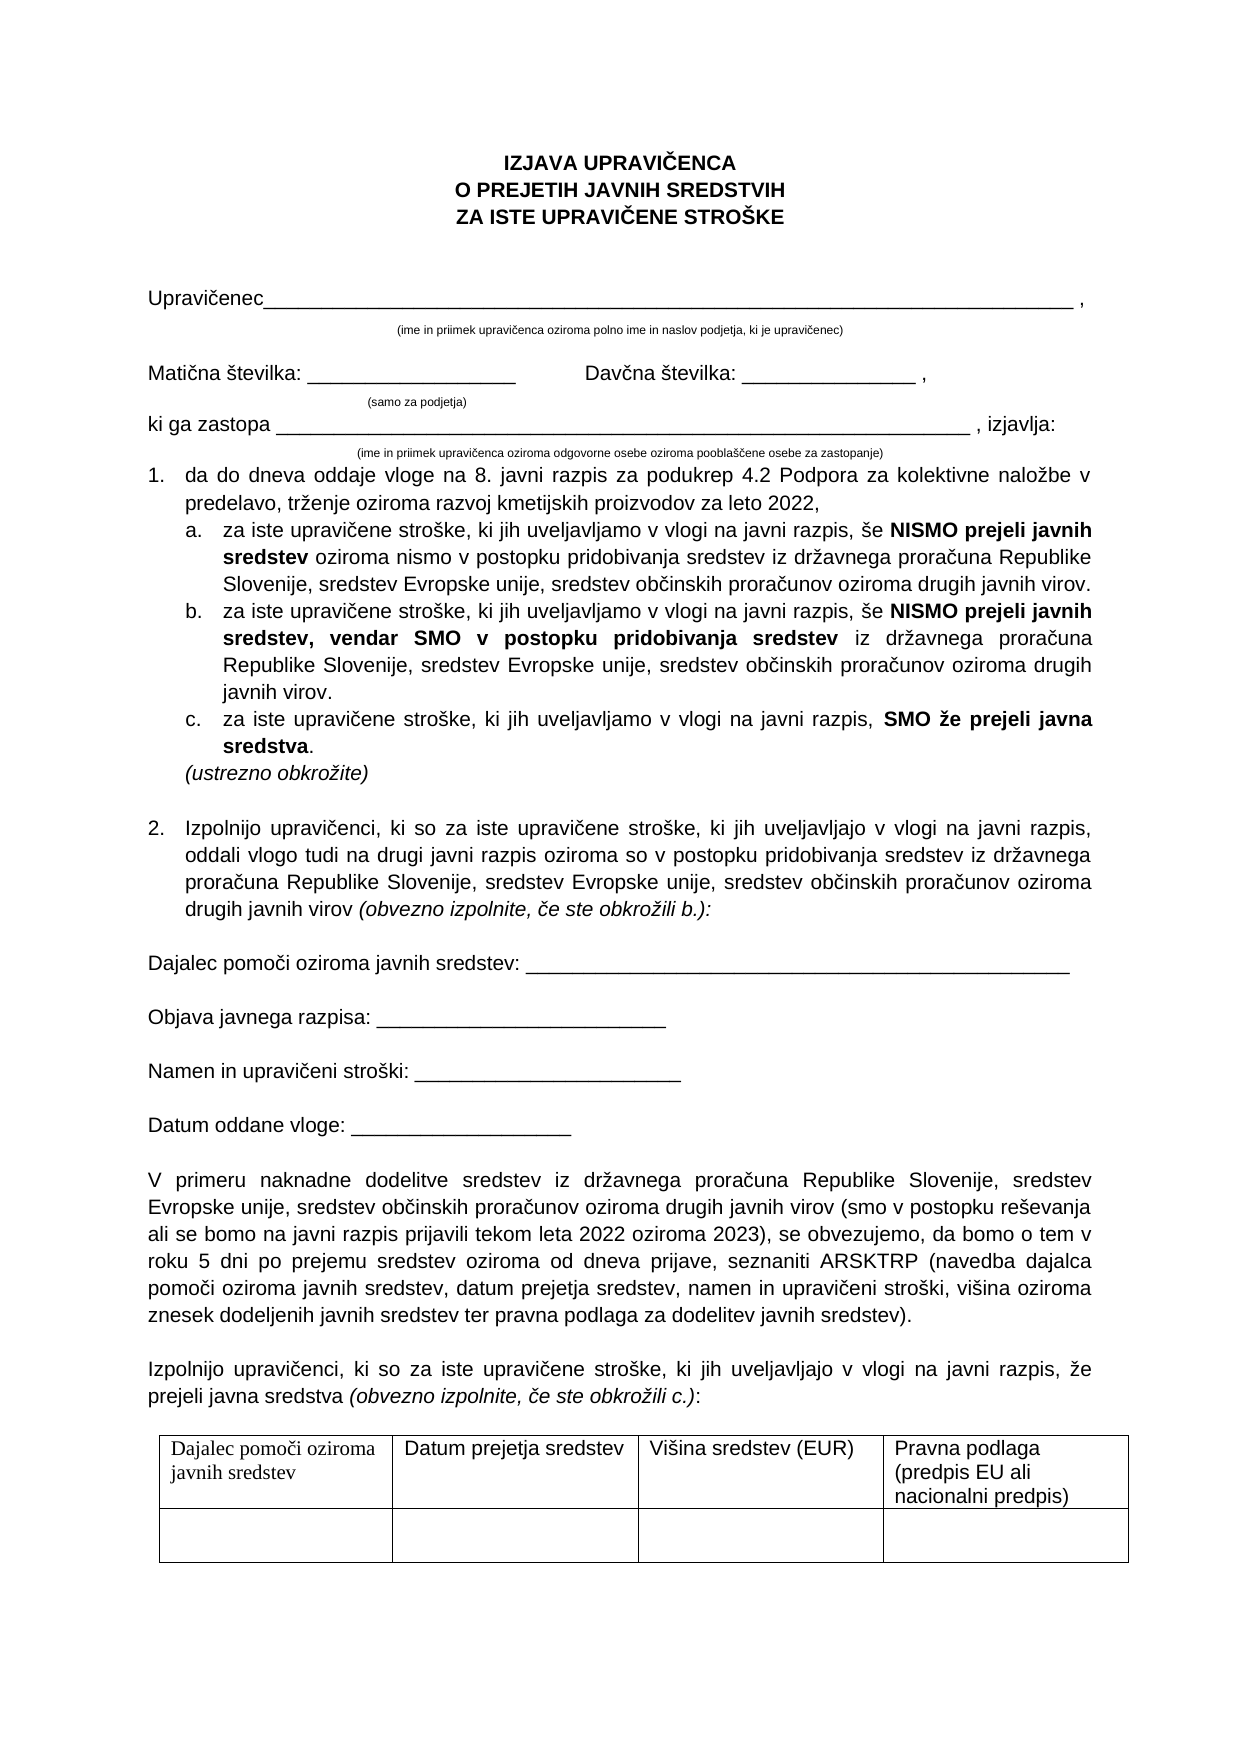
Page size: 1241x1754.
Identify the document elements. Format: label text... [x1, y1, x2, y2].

table_cell [884, 1509, 1128, 1562]
table_header Pravna podlaga (predpis EU ali nacionalni predpis) [884, 1436, 1128, 1508]
text Izpolnijo upravičenci, ki so za iste upravičene stroške, ki jih uveljavljajo v vlogi na javni razpis, že prejeli javna sredstva (obvezno izpolnite, če ste obkrožili c.): [148, 1354, 1093, 1408]
text Objava javnega razpisa: _________________________ [148, 1002, 1093, 1029]
text (ime in priimek upravičenca oziroma odgovorne osebe oziroma pooblaščene osebe za zastopanje) [148, 436, 1093, 460]
table_header Datum prejetja sredstev [393, 1436, 638, 1508]
list Izpolnijo upravičenci, ki so za iste upravičene stroške, ki jih uveljavljajo v vlogi na javni razpis, oddali vlogo tudi na drugi javni razpis oziroma so v postopku pridobivanja sredstev iz državnega proračuna Republike Slovenije, sredstev Evropske unije, sredstev občinskih proračunov oziroma drugih javnih virov (obvezno izpolnite, če ste obkrožili b.): [148, 812, 1093, 921]
text V primeru naknadne dodelitve sredstev iz državnega proračuna Republike Slovenije, sredstev Evropske unije, sredstev občinskih proračunov oziroma drugih javnih virov (smo v postopku reševanja ali se bomo na javni razpis prijavili tekom leta 2022 oziroma 2023), se obvezujemo, da bomo o tem v roku 5 dni po prejemu sredstev oziroma od dneva prijave, seznaniti ARSKTRP (navedba dajalca pomoči oziroma javnih sredstev, datum prejetja sredstev, namen in upravičeni stroški, višina oziroma znesek dodeljenih javnih sredstev ter pravna podlaga za dodelitev javnih sredstev). [148, 1164, 1093, 1327]
list da do dneva oddaje vloge na 8. javni razpis za podukrep 4.2 Podpora za kolektivne naložbe v predelavo, trženje oziroma razvoj kmetijskih proizvodov za leto 2022, [148, 460, 1093, 514]
text (ustrezno obkrožite) [185, 758, 1093, 785]
list za iste upravičene stroške, ki jih uveljavljamo v vlogi na javni razpis, SMO že prejeli javna sredstva. [185, 704, 1093, 758]
table_header Dajalec pomoči oziroma javnih sredstev [160, 1436, 392, 1508]
text Matična številka: __________________ Davčna številka: _______________ , [148, 361, 1093, 385]
table_cell [160, 1509, 392, 1562]
text IZJAVA UPRAVIČENCA [148, 148, 1093, 175]
table_cell [393, 1509, 638, 1562]
list za iste upravičene stroške, ki jih uveljavljamo v vlogi na javni razpis, še NISMO prejeli javnih sredstev, vendar SMO v postopku pridobivanja sredstev iz državnega proračuna Republike Slovenije, sredstev Evropske unije, sredstev občinskih proračunov oziroma drugih javnih virov. [185, 596, 1093, 704]
text (ime in priimek upravičenca oziroma polno ime in naslov podjetja, ki je upravičenec) [148, 310, 1093, 337]
list za iste upravičene stroške, ki jih uveljavljamo v vlogi na javni razpis, še NISMO prejeli javnih sredstev oziroma nismo v postopku pridobivanja sredstev iz državnega proračuna Republike Slovenije, sredstev Evropske unije, sredstev občinskih proračunov oziroma drugih javnih virov. [185, 514, 1093, 596]
text Dajalec pomoči oziroma javnih sredstev: _______________________________________________ [148, 948, 1093, 975]
text (samo za podjetja) [148, 385, 1093, 409]
text Upravičenec______________________________________________________________________ , [148, 283, 1093, 310]
text ZA ISTE UPRAVIČENE STROŠKE [148, 202, 1093, 229]
text O PREJETIH JAVNIH SREDSTVIH [148, 175, 1093, 202]
text ki ga zastopa ____________________________________________________________ , izjavlja: [148, 409, 1093, 436]
table_header Višina sredstev (EUR) [639, 1436, 883, 1508]
table_cell [639, 1509, 883, 1562]
text Datum oddane vloge: ___________________ [148, 1110, 1093, 1137]
text Namen in upravičeni stroški: _______________________ [148, 1056, 1093, 1083]
